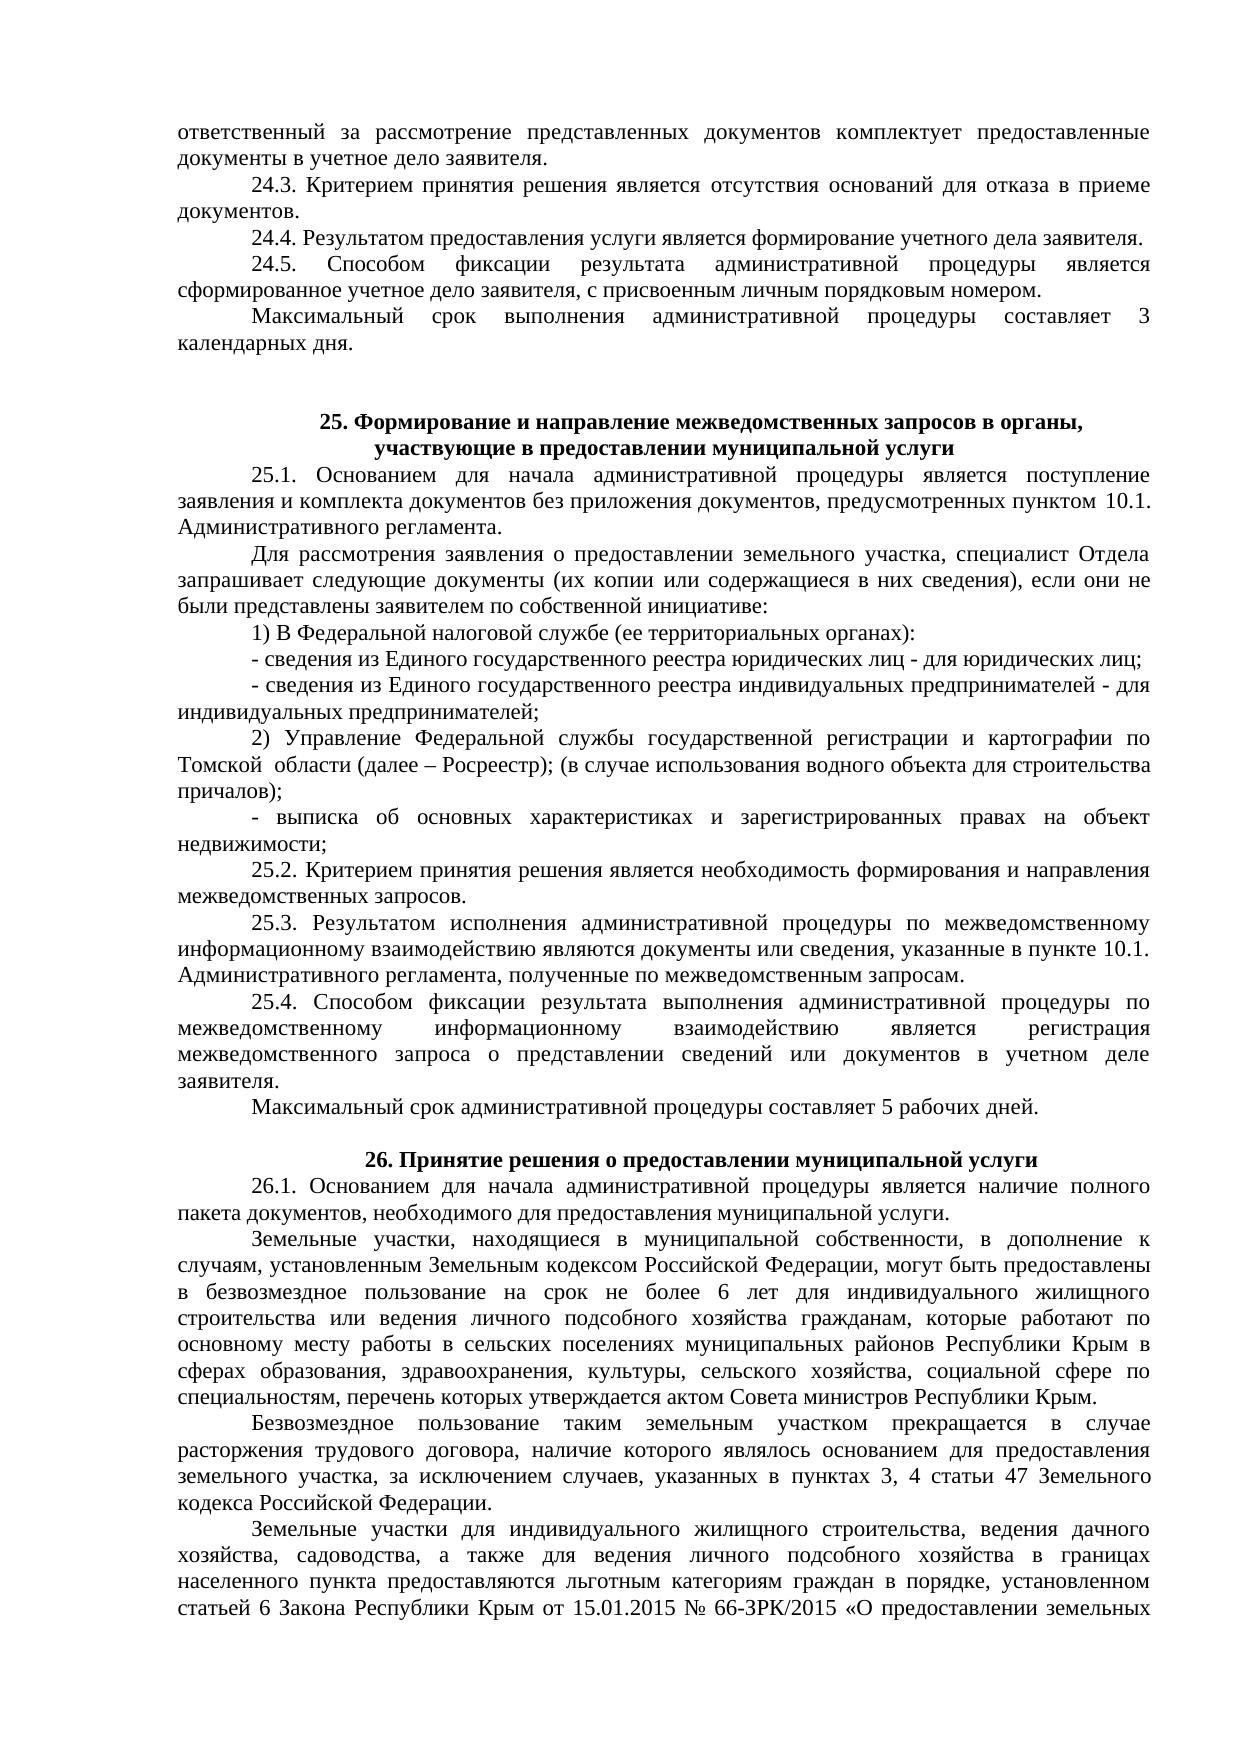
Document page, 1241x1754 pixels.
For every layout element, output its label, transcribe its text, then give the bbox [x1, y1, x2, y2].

text 25. Формирование и направление межведомственных запросов в органы, участвующие в предоставлении муниципальной услуги [177, 408, 1152, 461]
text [177, 118, 1152, 171]
text 26. Принятие решения о предоставлении муниципальной услуги [177, 1146, 1152, 1172]
text Максимальный срок административной процедуры составляет 5 рабочих дней. [177, 1093, 1152, 1119]
text 24.5. Способом фиксации результата административной процедуры является сформированное учетное дело заявителя, с присвоенным личным порядковым номером. [177, 250, 1152, 303]
text Максимальный срок выполнения административной процедуры составляет 3 календарных дня. [177, 303, 1152, 355]
text 24.3. Критерием принятия решения является отсутствия оснований для отказа в приеме документов. [177, 171, 1152, 223]
text Безвозмездное пользование таким земельным участком прекращается в случае расторжения трудового договора, наличие которого являлось основанием для предоставления земельного участка, за исключением случаев, указанных в пунктах 3, 4 статьи 47 Земельного кодекса Российской Федерации. [177, 1409, 1152, 1515]
text 1) В Федеральной налоговой службе (ее территориальных органах): [177, 619, 1152, 645]
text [177, 1515, 1152, 1620]
text - выписка об основных характеристиках и зарегистрированных правах на объект недвижимости; [177, 803, 1152, 856]
text 26.1. Основанием для начала административной процедуры является наличие полного пакета документов, необходимого для предоставления муниципальной услуги. [177, 1172, 1152, 1225]
text 2) Управление Федеральной службы государственной регистрации и картографии по Томской области (далее – Росреестр); (в случае использования водного объекта для строительства причалов); [177, 751, 1152, 803]
text - сведения из Единого государственного реестра юридических лиц - для юридических лиц; [177, 645, 1152, 672]
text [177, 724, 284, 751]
text Земельные участки, находящиеся в муниципальной собственности, в дополнение к случаям, установленным Земельным кодексом Российской Федерации, могут быть предоставлены в безвозмездное пользование на срок не более 6 лет для индивидуального жилищного строительства или ведения личного подсобного хозяйства гражданам, которые работают по основному месту работы в сельских поселениях муниципальных районов Республики Крым в сферах образования, здравоохранения, культуры, сельского хозяйства, социальной сфере по специальностям, перечень которых утверждается актом Совета министров Республики Крым. [177, 1225, 1152, 1409]
text Для рассмотрения заявления о предоставлении земельного участка, специалист Отдела запрашивает следующие документы (их копии или содержащиеся в них сведения), если они не были представлены заявителем по собственной инициативе: [177, 540, 1152, 619]
text 24.4. Результатом предоставления услуги является формирование учетного дела заявителя. [177, 223, 1152, 250]
text 25.3. Результатом исполнения административной процедуры по межведомственному информационному взаимодействию являются документы или сведения, указанные в пункте 10.1. Административного регламента, полученные по межведомственным запросам. [177, 909, 1152, 988]
text 25.2. Критерием принятия решения является необходимость формирования и направления межведомственных запросов. [177, 856, 1152, 909]
text - сведения из Единого государственного реестра индивидуальных предпринимателей - для индивидуальных предпринимателей; [177, 672, 1152, 724]
text 25.4. Способом фиксации результата выполнения административной процедуры по межведомственному информационному взаимодействию является регистрация межведомственного запроса о представлении сведений или документов в учетном деле заявителя. [177, 988, 1152, 1093]
text 25.1. Основанием для начала административной процедуры является поступление заявления и комплекта документов без приложения документов, предусмотренных пунктом 10.1. Административного регламента. [177, 461, 1152, 540]
